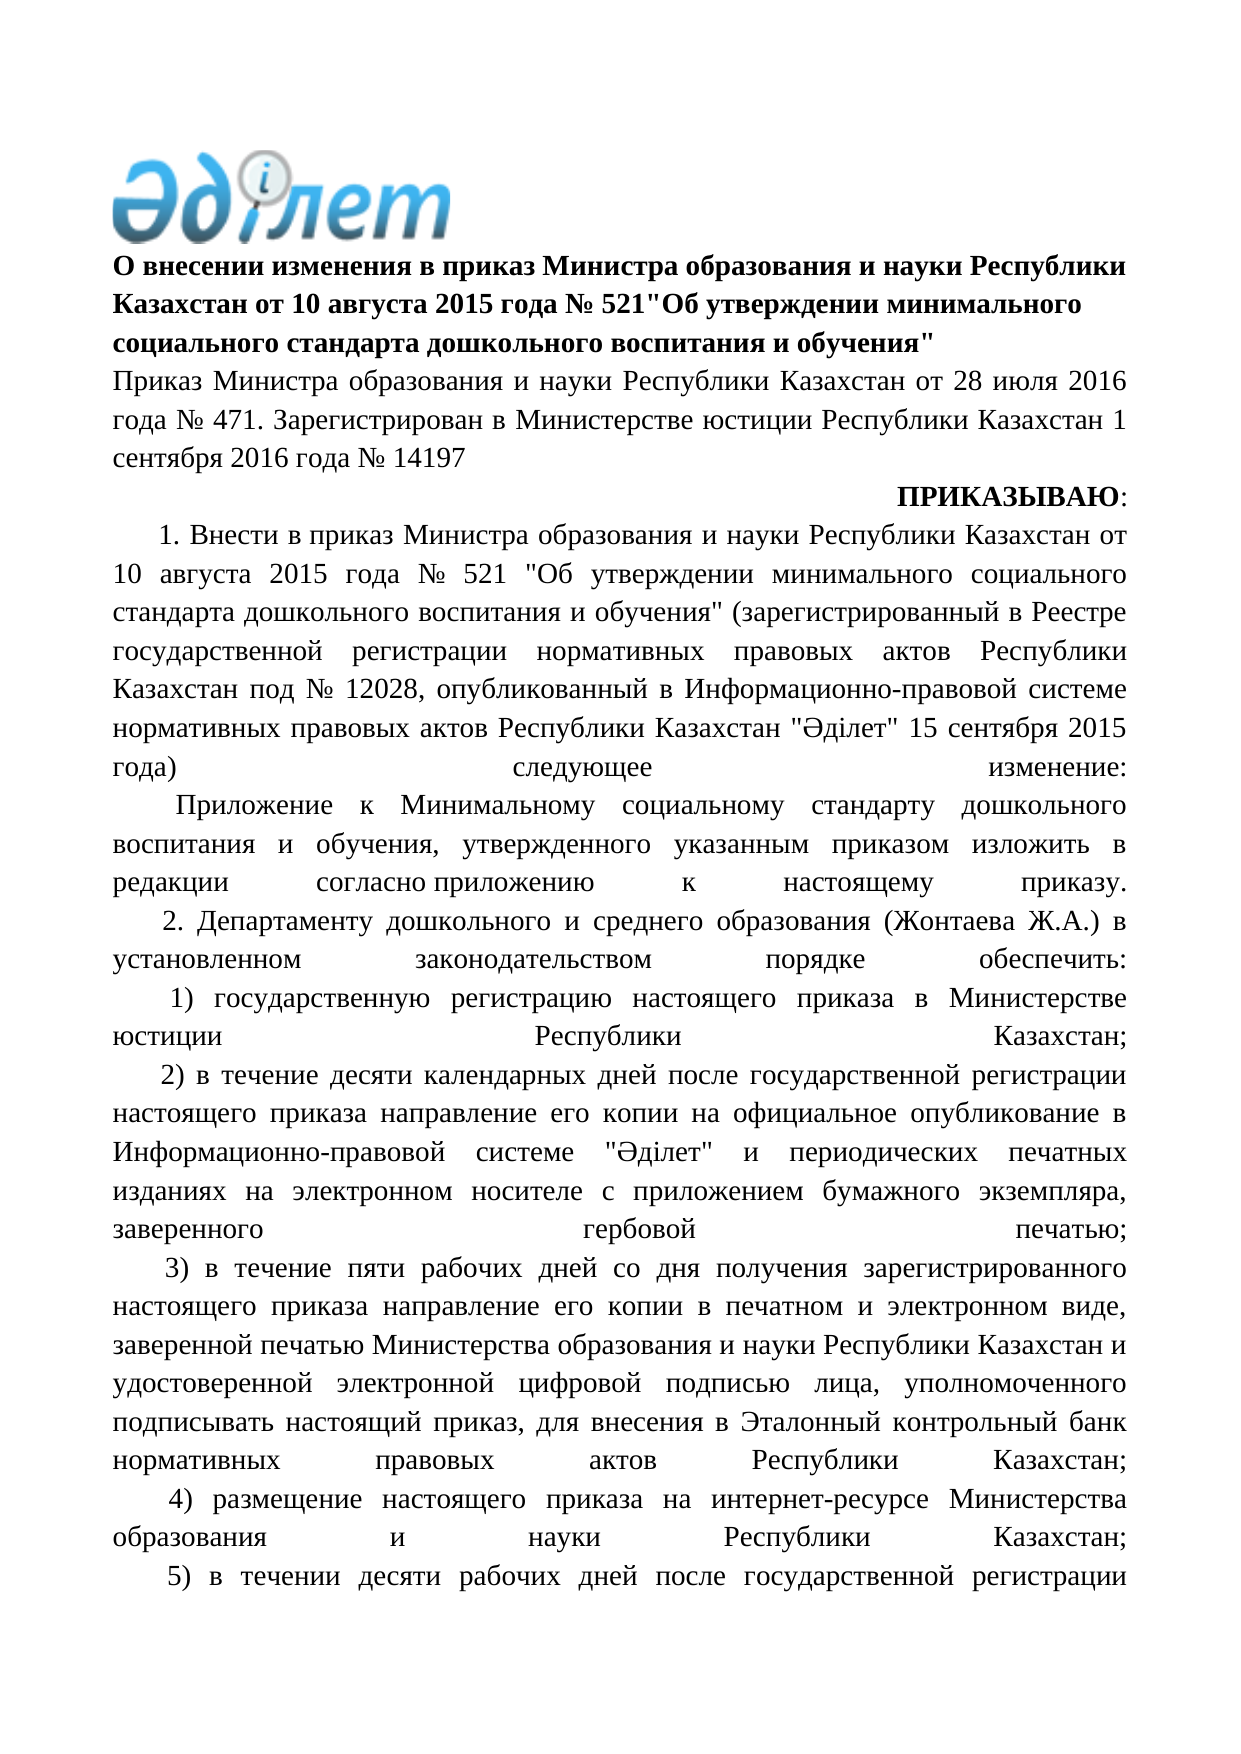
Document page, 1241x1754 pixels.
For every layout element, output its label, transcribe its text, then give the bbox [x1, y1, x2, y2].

picture [112, 150, 451, 244]
text О внесении изменения в приказ Министра образования и науки Республики Казахстан от 10 августа 2015 года № 521"Об утверждении минимального социального стандарта дошкольного воспитания и обучения" [112, 248, 1128, 358]
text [112, 479, 1128, 1592]
text Приказ Министра образования и науки Республики Казахстан от 28 июля 2016 года № 471. Зарегистрирован в Министерстве юстиции Республики Казахстан 1 сентября 2016 года № 14197 [112, 363, 1128, 474]
